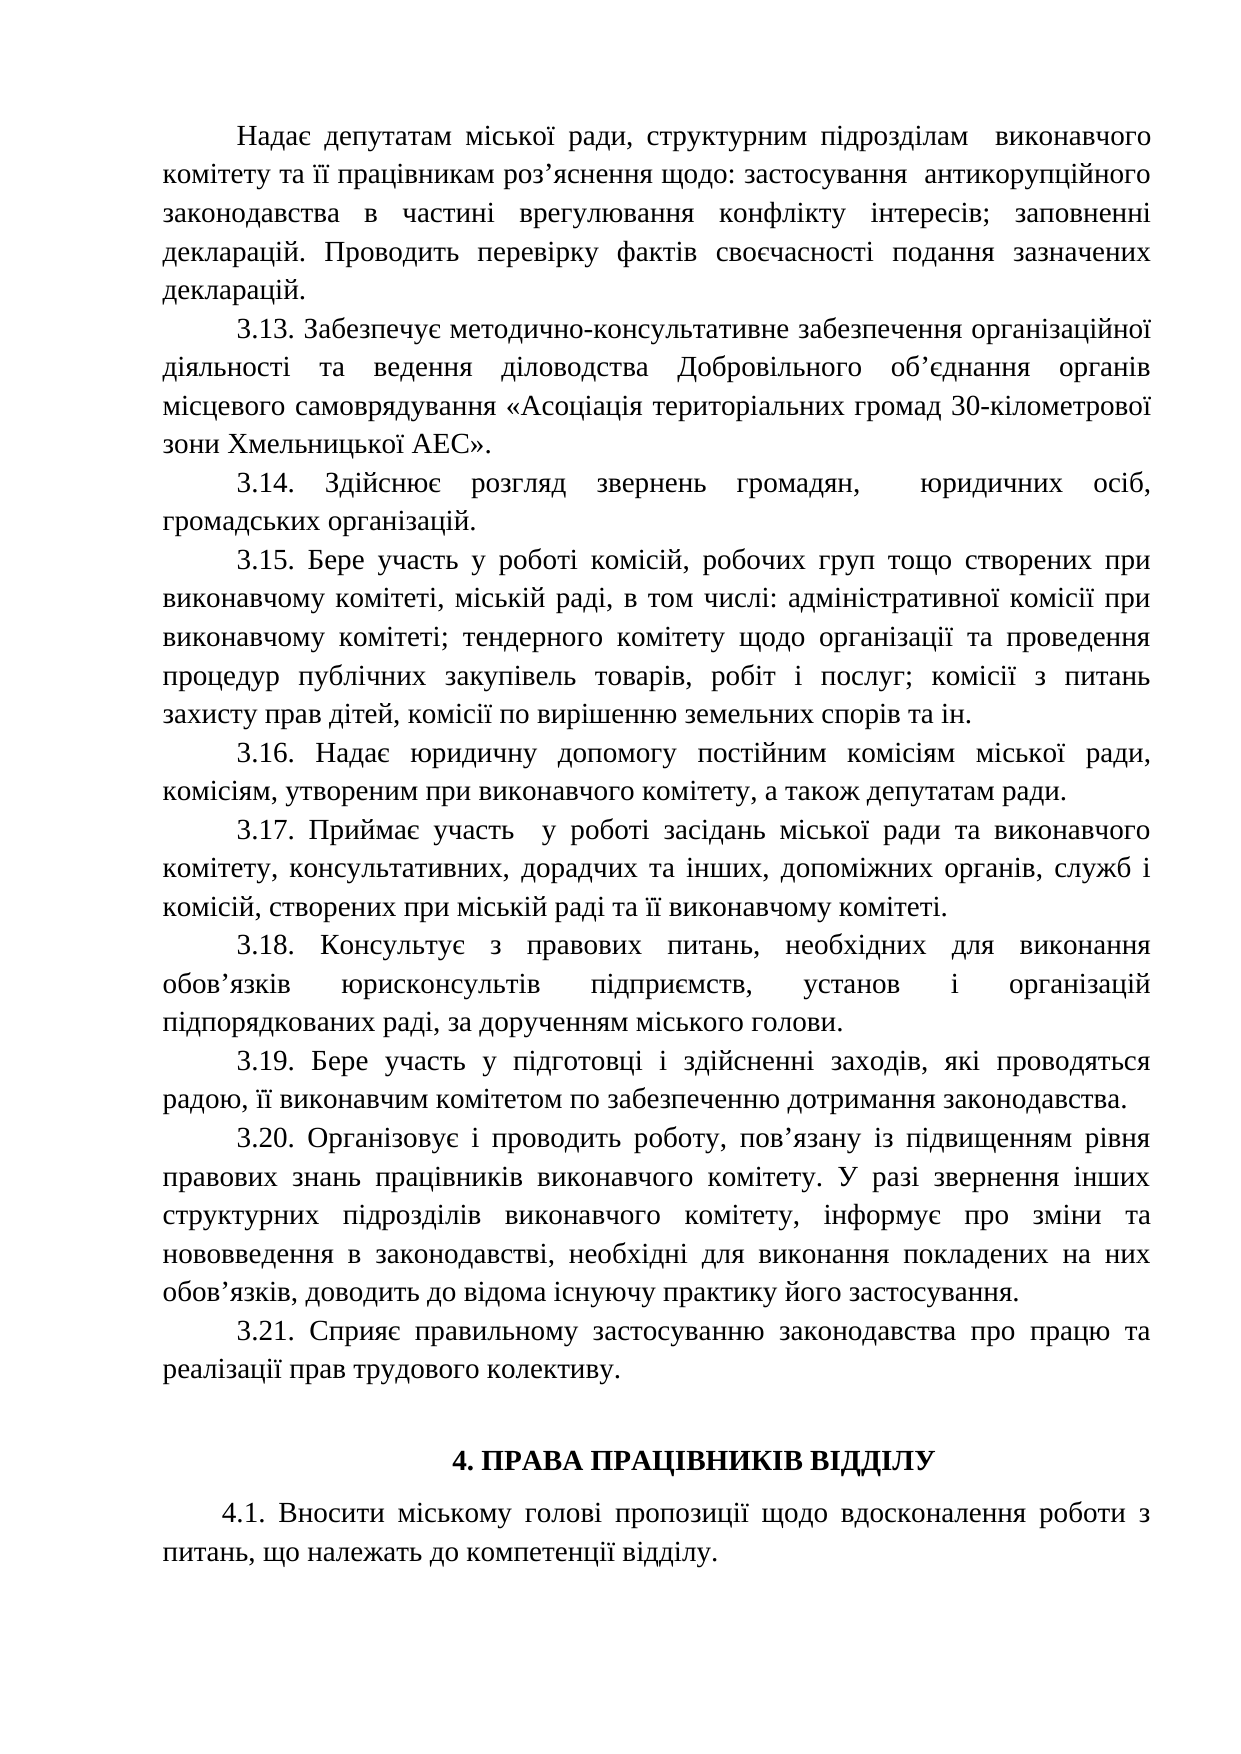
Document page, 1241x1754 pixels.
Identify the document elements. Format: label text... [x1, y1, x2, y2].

text 3.13. Забезпечує методично-консультативне забезпечення організаційної діяльності та ведення діловодства Добровільного об’єднання органів місцевого самоврядування «Асоціація територіальних громад 30-кілометрової зони Хмельницької АЕС». [162, 311, 1152, 460]
text 3.16. Надає юридичну допомогу постійним комісіям міської ради, комісіям, утвореним при виконавчого комітету, а також депутатам ради. [162, 735, 1152, 807]
text 3.20. Організовує і проводить роботу, пов’язану із підвищенням рівня правових знань працівників виконавчого комітету. У разі звернення інших структурних підрозділів виконавчого комітету, інформує про зміни та нововведення в законодавстві, необхідні для виконання покладених на них обов’язків, доводить до відома існуючу практику його застосування. [162, 1120, 1152, 1308]
text 4.1. Вносити міському голові пропозиції щодо вдосконалення роботи з питань, що належать до компетенції відділу. [162, 1496, 1152, 1568]
text 4. ПРАВА ПРАЦІВНИКІВ ВІДДІЛУ [162, 1443, 1152, 1476]
text 3.14. Здійснює розгляд звернень громадян, юридичних осіб, громадських організацій. [162, 465, 1152, 537]
text 3.21. Сприяє правильному застосуванню законодавства про працю та реалізації прав трудового колективу. [162, 1313, 1152, 1385]
text Надає депутатам міської ради, структурним підрозділам виконавчого комітету та її працівникам роз’яснення щодо: застосування антикорупційного законодавства в частині врегулювання конфлікту інтересів; заповненні декларацій. Проводить перевірку фактів своєчасності подання зазначених декларацій. [162, 118, 1152, 306]
text 3.18. Консультує з правових питань, необхідних для виконання обов’язків юрисконсультів підприємств, установ і організацій підпорядкованих раді, за дорученням міського голови. [162, 927, 1152, 1038]
text 3.15. Бере участь у роботі комісій, робочих груп тощо створених при виконавчому комітеті, міській раді, в том числі: адміністративної комісії при виконавчому комітеті; тендерного комітету щодо організації та проведення процедур публічних закупівель товарів, робіт і послуг; комісії з питань захисту прав дітей, комісії по вирішенню земельних спорів та ін. [162, 542, 1152, 730]
text 3.19. Бере участь у підготовці і здійсненні заходів, які проводяться радою, її виконавчим комітетом по забезпеченню дотримання законодавства. [162, 1043, 1152, 1115]
text 3.17. Приймає участь у роботі засідань міської ради та виконавчого комітету, консультативних, дорадчих та інших, допоміжних органів, служб і комісій, створених при міській раді та її виконавчому комітеті. [162, 812, 1152, 922]
